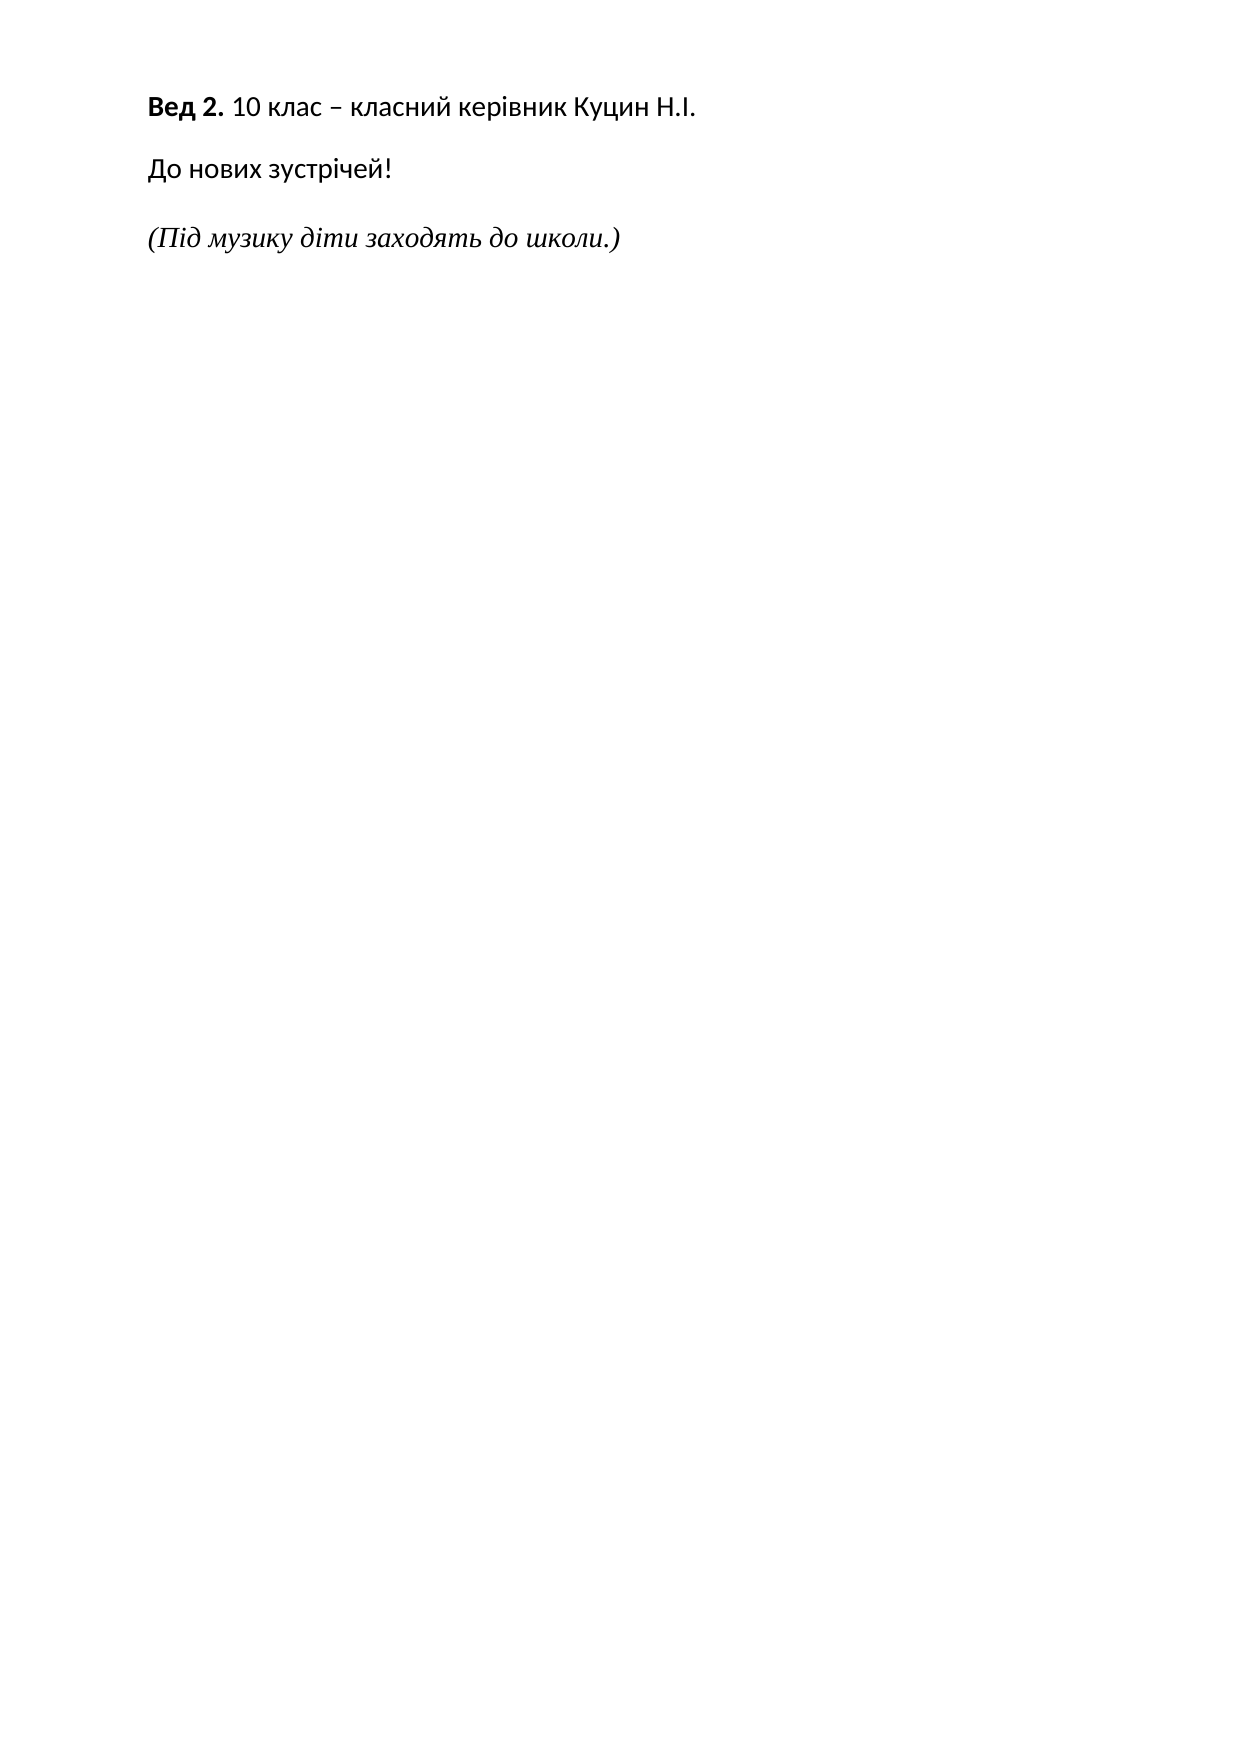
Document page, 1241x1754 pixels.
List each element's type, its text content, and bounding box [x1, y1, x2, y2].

text До нових зустрічей! [148, 150, 1152, 186]
text Вед 2. 10 клас – класний керівник Куцин Н.І. [148, 88, 1152, 124]
text (Під музику діти заходять до школи.) [148, 220, 1152, 254]
